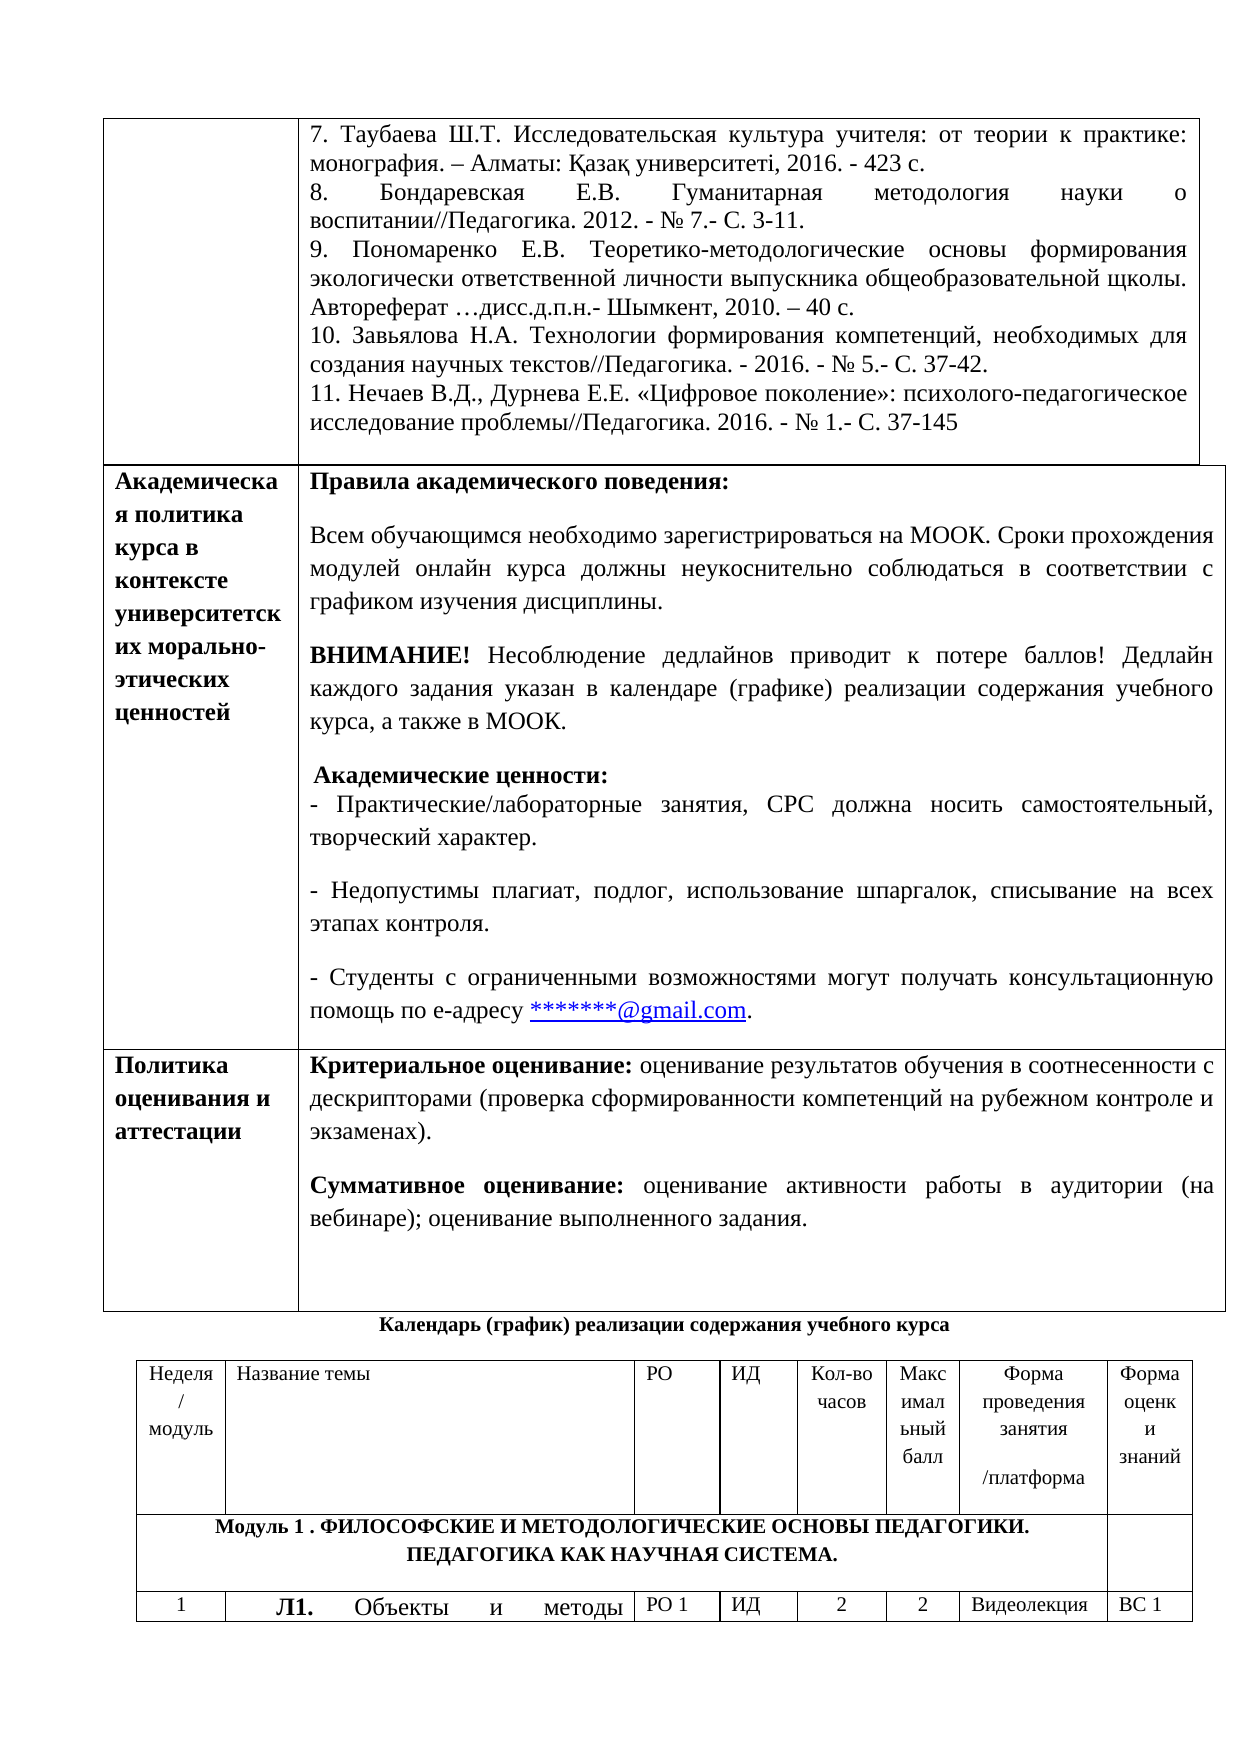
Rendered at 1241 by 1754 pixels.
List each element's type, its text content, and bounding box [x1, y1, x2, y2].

table_cell Модуль 1 . ФИЛОСОФСКИЕ И МЕТОДОЛОГИЧЕСКИЕ ОСНОВЫ ПЕДАГОГИКИ. ПЕДАГОГИКА КАК НАУЧНАЯ СИСТЕМА. [137, 1515, 1107, 1591]
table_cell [960, 1592, 1107, 1621]
table_cell ИД 1.1 [721, 1592, 797, 1621]
table_cell Политика оценивания и аттестации [104, 1050, 298, 1311]
table_header Кол-во часов [798, 1361, 886, 1513]
table_cell Критериальное оценивание: оценивание результатов обучения в соотнесенности с дескрипторами (проверка сформированности компетенций на рубежном контроле и экзаменах). Суммативное оценивание: оценивание активности работы в аудитории (на вебинаре); оценивание выполненного задания. [299, 1050, 1225, 1311]
table_header Неделя / модуль [137, 1361, 225, 1513]
table_header Форма оценки знаний [1108, 1361, 1192, 1513]
table_cell РО 1 [635, 1592, 719, 1621]
table_header Максимальный балл [887, 1361, 959, 1513]
text Календарь (график) реализации содержания учебного курса [177, 1312, 1152, 1336]
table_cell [299, 119, 1199, 464]
table_cell 2 [798, 1592, 886, 1621]
table_header РО [635, 1361, 719, 1513]
table_header Форма проведения занятия /платформа [960, 1361, 1107, 1513]
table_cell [226, 1592, 634, 1621]
table_header Правила академического поведения: Всем обучающимся необходимо зарегистрироваться на МООК. Сроки прохождения модулей онлайн курса должны неукоснительно соблюдаться в соответствии с графиком изучения дисциплины. ВНИМАНИЕ! Несоблюдение дедлайнов приводит к потере баллов! Дедлайн каждого задания указан в календаре (графике) реализации содержания учебного курса, а также в МООК. Академические ценности: - Практические/лабораторные занятия, СРС должна носить самостоятельный, творческий характер. - Недопустимы плагиат, подлог, использование шпаргалок, списывание на всех этапах контроля. - Студенты с ограниченными возможностями могут получать консультационную помощь по е-адресу *******@gmail.com. [299, 466, 1225, 1049]
table_cell 1 [137, 1592, 225, 1621]
table_cell [1108, 1515, 1192, 1591]
table_header Академическая политика курса в контексте университетских морально-этических ценностей [104, 466, 298, 1049]
table_cell ВС 1 [1108, 1592, 1192, 1621]
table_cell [104, 119, 298, 464]
table_header Название темы [226, 1361, 634, 1513]
table_cell 2 [887, 1592, 959, 1621]
table_header ИД [721, 1361, 797, 1513]
